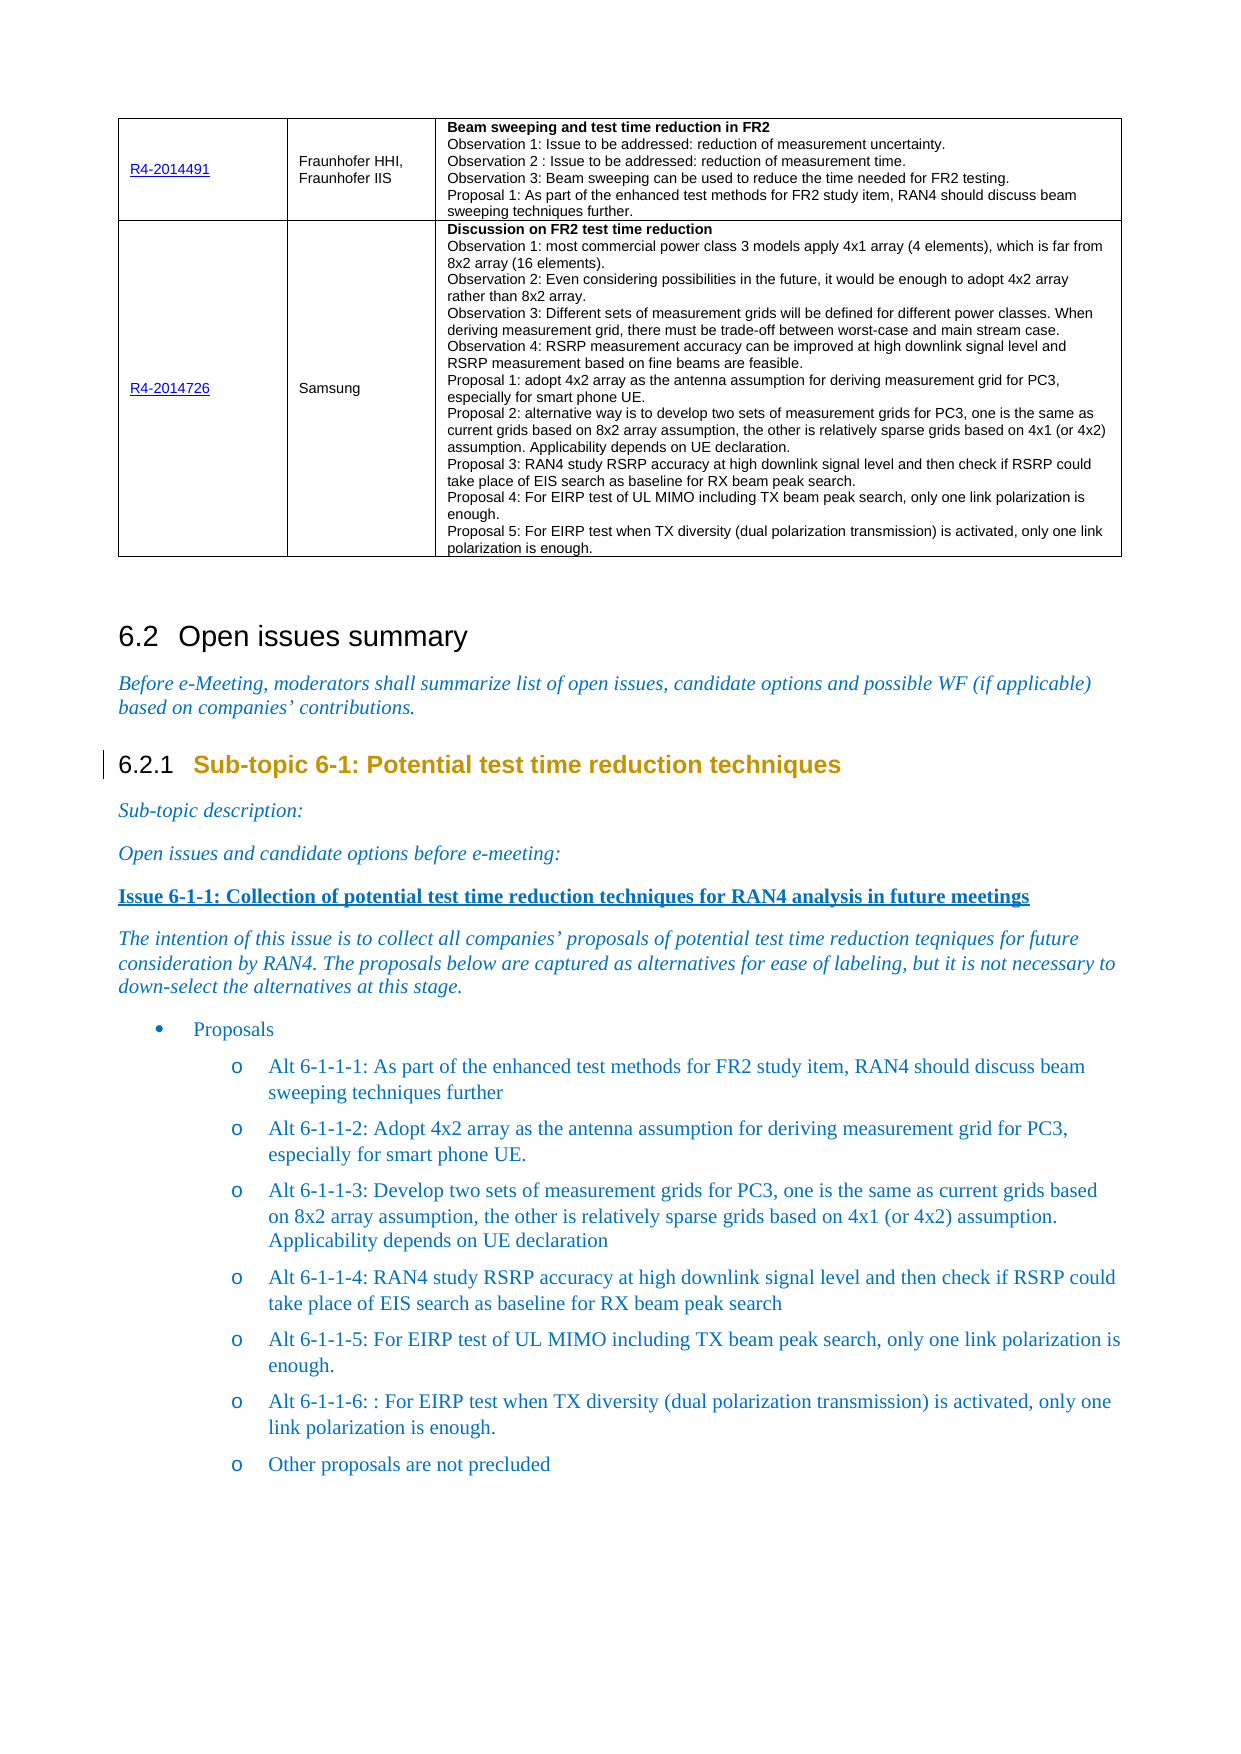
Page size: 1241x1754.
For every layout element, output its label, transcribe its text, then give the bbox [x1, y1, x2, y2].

table_cell R4-2014726 [119, 221, 287, 556]
table_cell Discussion on FR2 test time reduction Observation 1: most commercial power class 3 models apply 4x1 array (4 elements), which is far from 8x2 array (16 elements). Observation 2: Even considering possibilities in the future, it would be enough to adopt 4x2 array rather than 8x2 array. Observation 3: Different sets of measurement grids will be defined for different power classes. When deriving measurement grid, there must be trade-off between worst-case and main stream case. Observation 4: RSRP measurement accuracy can be improved at high downlink signal level and RSRP measurement based on fine beams are feasible. Proposal 1: adopt 4x2 array as the antenna assumption for deriving measurement grid for PC3, especially for smart phone UE. Proposal 2: alternative way is to develop two sets of measurement grids for PC3, one is the same as current grids based on 8x2 array assumption, the other is relatively sparse grids based on 4x1 (or 4x2) assumption. Applicability depends on UE declaration. Proposal 3: RAN4 study RSRP accuracy at high downlink signal level and then check if RSRP could take place of EIS search as baseline for RX beam peak search. Proposal 4: For EIRP test of UL MIMO including TX beam peak search, only one link polarization is enough. Proposal 5: For EIRP test when TX diversity (dual polarization transmission) is activated, only one link polarization is enough. [436, 221, 1121, 556]
table_cell Samsung [288, 221, 435, 556]
text Before e-Meeting, moderators shall summarize list of open issues, candidate options and possible WF (if applicable) based on companies’ contributions. [118, 671, 1122, 719]
table_cell Beam sweeping and test time reduction in FR2 Observation 1: Issue to be addressed: reduction of measurement uncertainty. Observation 2 : Issue to be addressed: reduction of measurement time. Observation 3: Beam sweeping can be used to reduce the time needed for FR2 testing. Proposal 1: As part of the enhanced test methods for FR2 study item, RAN4 should discuss beam sweeping techniques further. [436, 119, 1121, 220]
text The intention of this issue is to collect all companies’ proposals of potential test time reduction teqniques for future consideration by RAN4. The proposals below are captured as alternatives for ease of labeling, but it is not necessary to down-select the alternatives at this stage. [118, 926, 1122, 998]
list Alt 6-1-1-4: RAN4 study RSRP accuracy at high downlink signal level and then check if RSRP could take place of EIS search as baseline for RX beam peak search [231, 1265, 1122, 1314]
list Alt 6-1-1-1: As part of the enhanced test methods for FR2 study item, RAN4 should discuss beam sweeping techniques further [231, 1054, 1122, 1104]
subtitle Sub-topic 6-1: Potential test time reduction techniques [118, 750, 1122, 779]
table_cell Fraunhofer HHI, Fraunhofer IIS [288, 119, 435, 220]
table_cell R4-2014491 [119, 119, 287, 220]
list Alt 6-1-1-6: : For EIRP test when TX diversity (dual polarization transmission) is activated, only one link polarization is enough. [231, 1389, 1122, 1439]
list Proposals [156, 1017, 1122, 1041]
subtitle Open issues summary [118, 619, 1122, 652]
text Open issues and candidate options before e-meeting: [118, 841, 1122, 865]
list Alt 6-1-1-5: For EIRP test of UL MIMO including TX beam peak search, only one link polarization is enough. [231, 1327, 1122, 1377]
text Issue 6-1-1: Collection of potential test time reduction techniques for RAN4 analysis in future meetings [118, 883, 1122, 908]
list Other proposals are not precluded [231, 1452, 1122, 1477]
list Alt 6-1-1-2: Adopt 4x2 array as the antenna assumption for deriving measurement grid for PC3, especially for smart phone UE. [231, 1116, 1122, 1166]
text Sub-topic description: [118, 798, 1122, 822]
list Alt 6-1-1-3: Develop two sets of measurement grids for PC3, one is the same as current grids based on 8x2 array assumption, the other is relatively sparse grids based on 4x1 (or 4x2) assumption. Applicability depends on UE declaration [231, 1178, 1122, 1252]
